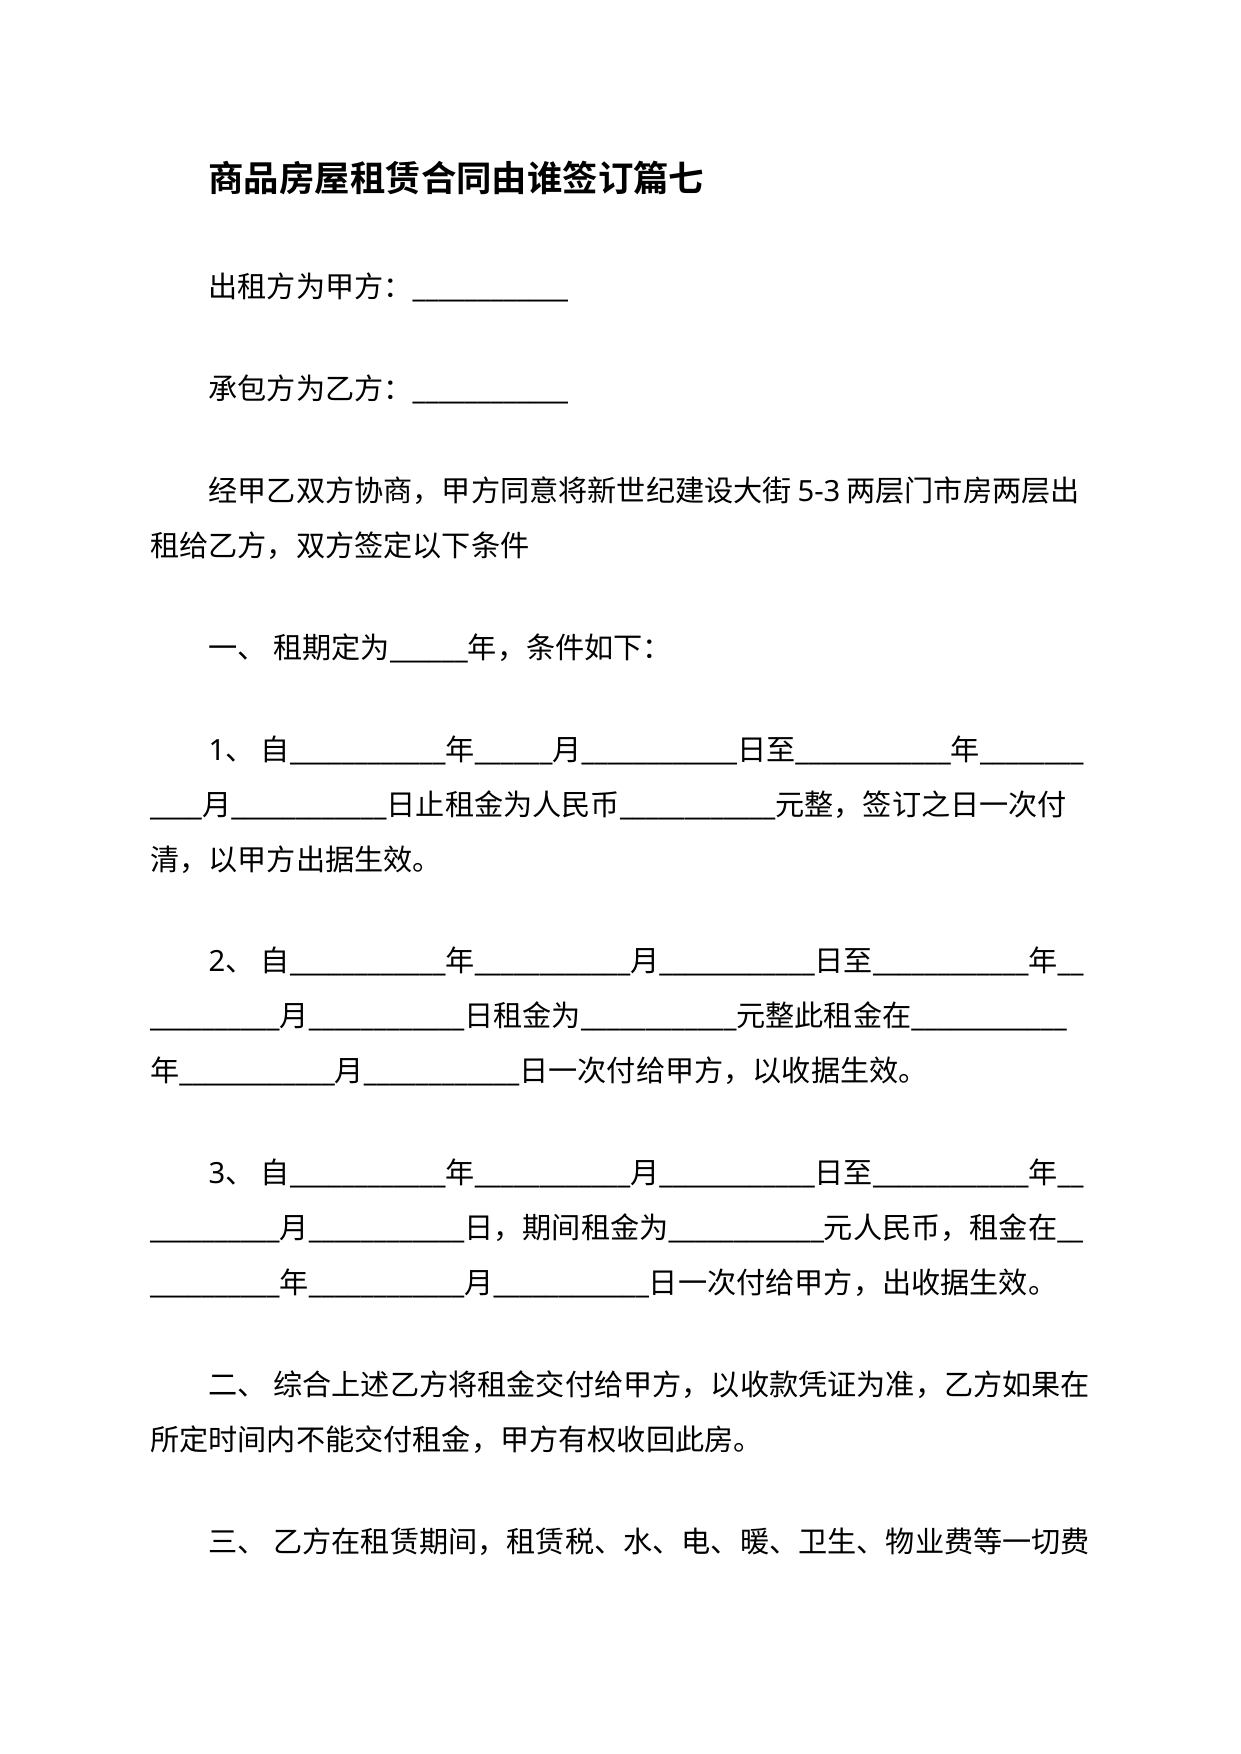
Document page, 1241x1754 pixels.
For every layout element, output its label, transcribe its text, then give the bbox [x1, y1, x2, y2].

text 3、 自____________年____________月____________日至____________年____________月____________日，期间租金为____________元人民币，租金在____________年____________月____________日一次付给甲方，出收据生效。 [150, 1150, 1090, 1302]
text 出租方为甲方：____________ [150, 263, 1090, 306]
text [150, 1518, 1090, 1561]
text 经甲乙双方协商，甲方同意将新世纪建设大街5-3两层门市房两层出租给乙方，双方签定以下条件 [150, 467, 1090, 565]
text 一、 租期定为______年，条件如下： [150, 624, 1090, 667]
text 二、 综合上述乙方将租金交付给甲方，以收款凭证为准，乙方如果在所定时间内不能交付租金，甲方有权收回此房。 [150, 1362, 1090, 1459]
text 商品房屋租赁合同由谁签订篇七 [150, 150, 1090, 201]
text 承包方为乙方：____________ [150, 365, 1090, 408]
text 1、 自____________年______月____________日至____________年____________月____________日止租金为人民币____________元整，签订之日一次付清，以甲方出据生效。 [150, 726, 1090, 878]
text 2、 自____________年____________月____________日至____________年____________月____________日租金为____________元整此租金在____________年____________月____________日一次付给甲方，以收据生效。 [150, 938, 1090, 1090]
